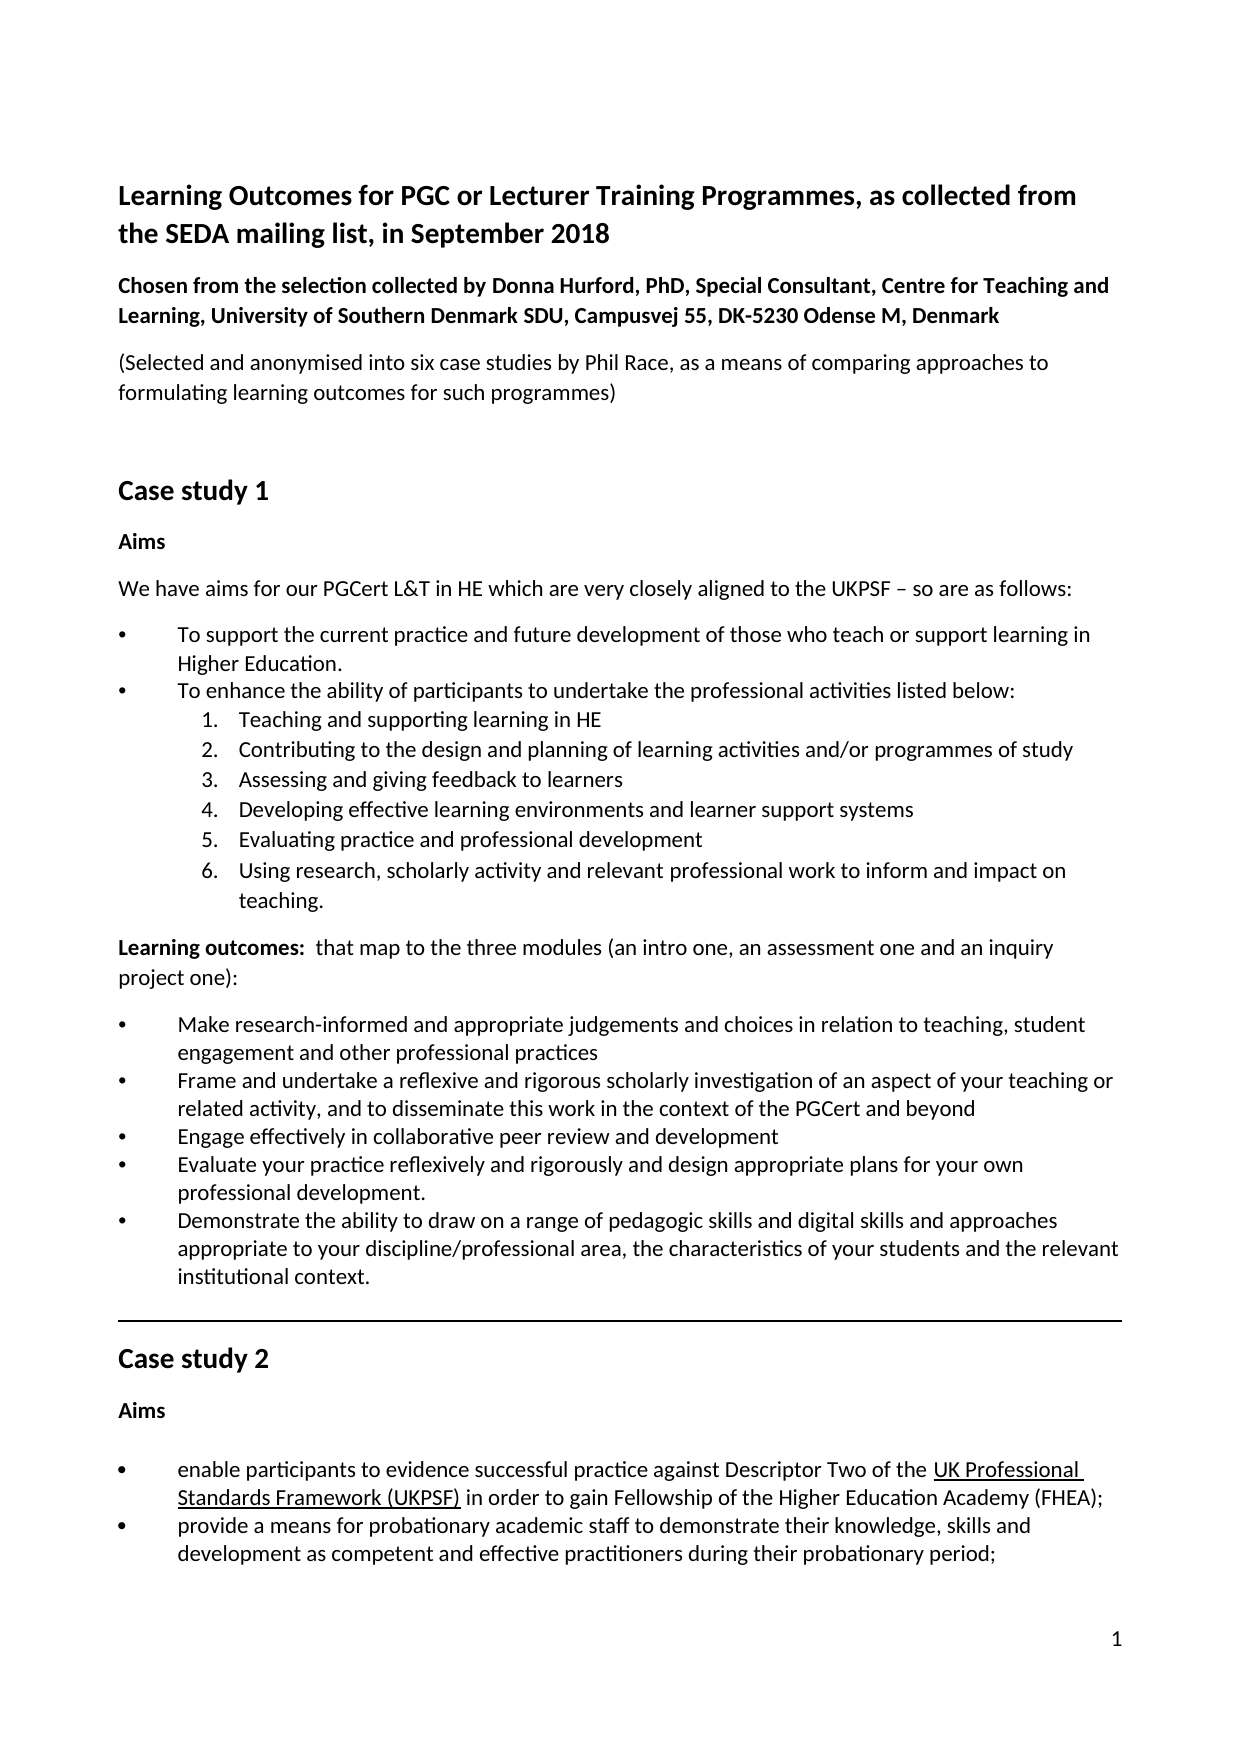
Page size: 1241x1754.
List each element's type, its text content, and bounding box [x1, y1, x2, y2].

list Developing effective learning environments and learner support systems [201, 795, 1122, 823]
list Engage effectively in collaborative peer review and development [118, 1122, 1122, 1150]
list To support the current practice and future development of those who teach or support learning in Higher Education. [118, 621, 1122, 677]
list provide a means for probationary academic staff to demonstrate their knowledge, skills and development as competent and effective practitioners during their probationary period; [118, 1511, 1122, 1567]
list enable participants to evidence successful practice against Descriptor Two of the UK Professional Standards Framework (UKPSF) in order to gain Fellowship of the Higher Education Academy (FHEA); [118, 1455, 1122, 1511]
text Learning Outcomes for PGC or Lecturer Training Programmes, as collected from the SEDA mailing list, in September 2018 [118, 177, 1122, 251]
list Demonstrate the ability to draw on a range of pedagogic skills and digital skills and approaches appropriate to your discipline/professional area, the characteristics of your students and the relevant institutional context. [118, 1206, 1122, 1290]
list Using research, scholarly activity and relevant professional work to inform and impact on teaching. [201, 856, 1122, 914]
text Case study 1 [118, 472, 1122, 507]
text Learning outcomes: that map to the three modules (an intro one, an assessment one and an inquiry project one): [118, 933, 1122, 991]
list Assessing and giving feedback to learners [201, 765, 1122, 793]
list Teaching and supporting learning in HE [201, 705, 1122, 733]
list Evaluate your practice reflexively and rigorously and design appropriate plans for your own professional development. [118, 1150, 1122, 1206]
text We have aims for our PGCert L&T in HE which are very closely aligned to the UKPSF – so are as follows: [118, 574, 1122, 602]
list Contributing to the design and planning of learning activities and/or programmes of study [201, 735, 1122, 763]
text Chosen from the selection collected by Donna Hurford, PhD, Special Consultant, Centre for Teaching and Learning, University of Southern Denmark SDU, Campusvej 55, DK-5230 Odense M, Denmark [118, 271, 1122, 329]
text Aims [118, 1396, 1122, 1424]
text Case study 2 [118, 1341, 1122, 1376]
text (Selected and anonymised into six case studies by Phil Race, as a means of comparing approaches to formulating learning outcomes for such programmes) [118, 348, 1122, 406]
list Evaluating practice and professional development [201, 826, 1122, 853]
list Make research-informed and appropriate judgements and choices in relation to teaching, student engagement and other professional practices [118, 1010, 1122, 1066]
list Frame and undertake a reflexive and rigorous scholarly investigation of an aspect of your teaching or related activity, and to disseminate this work in the context of the PGCert and beyond [118, 1066, 1122, 1122]
list To enhance the ability of participants to undertake the professional activities listed below: [118, 677, 1122, 705]
text Aims [118, 527, 1122, 555]
